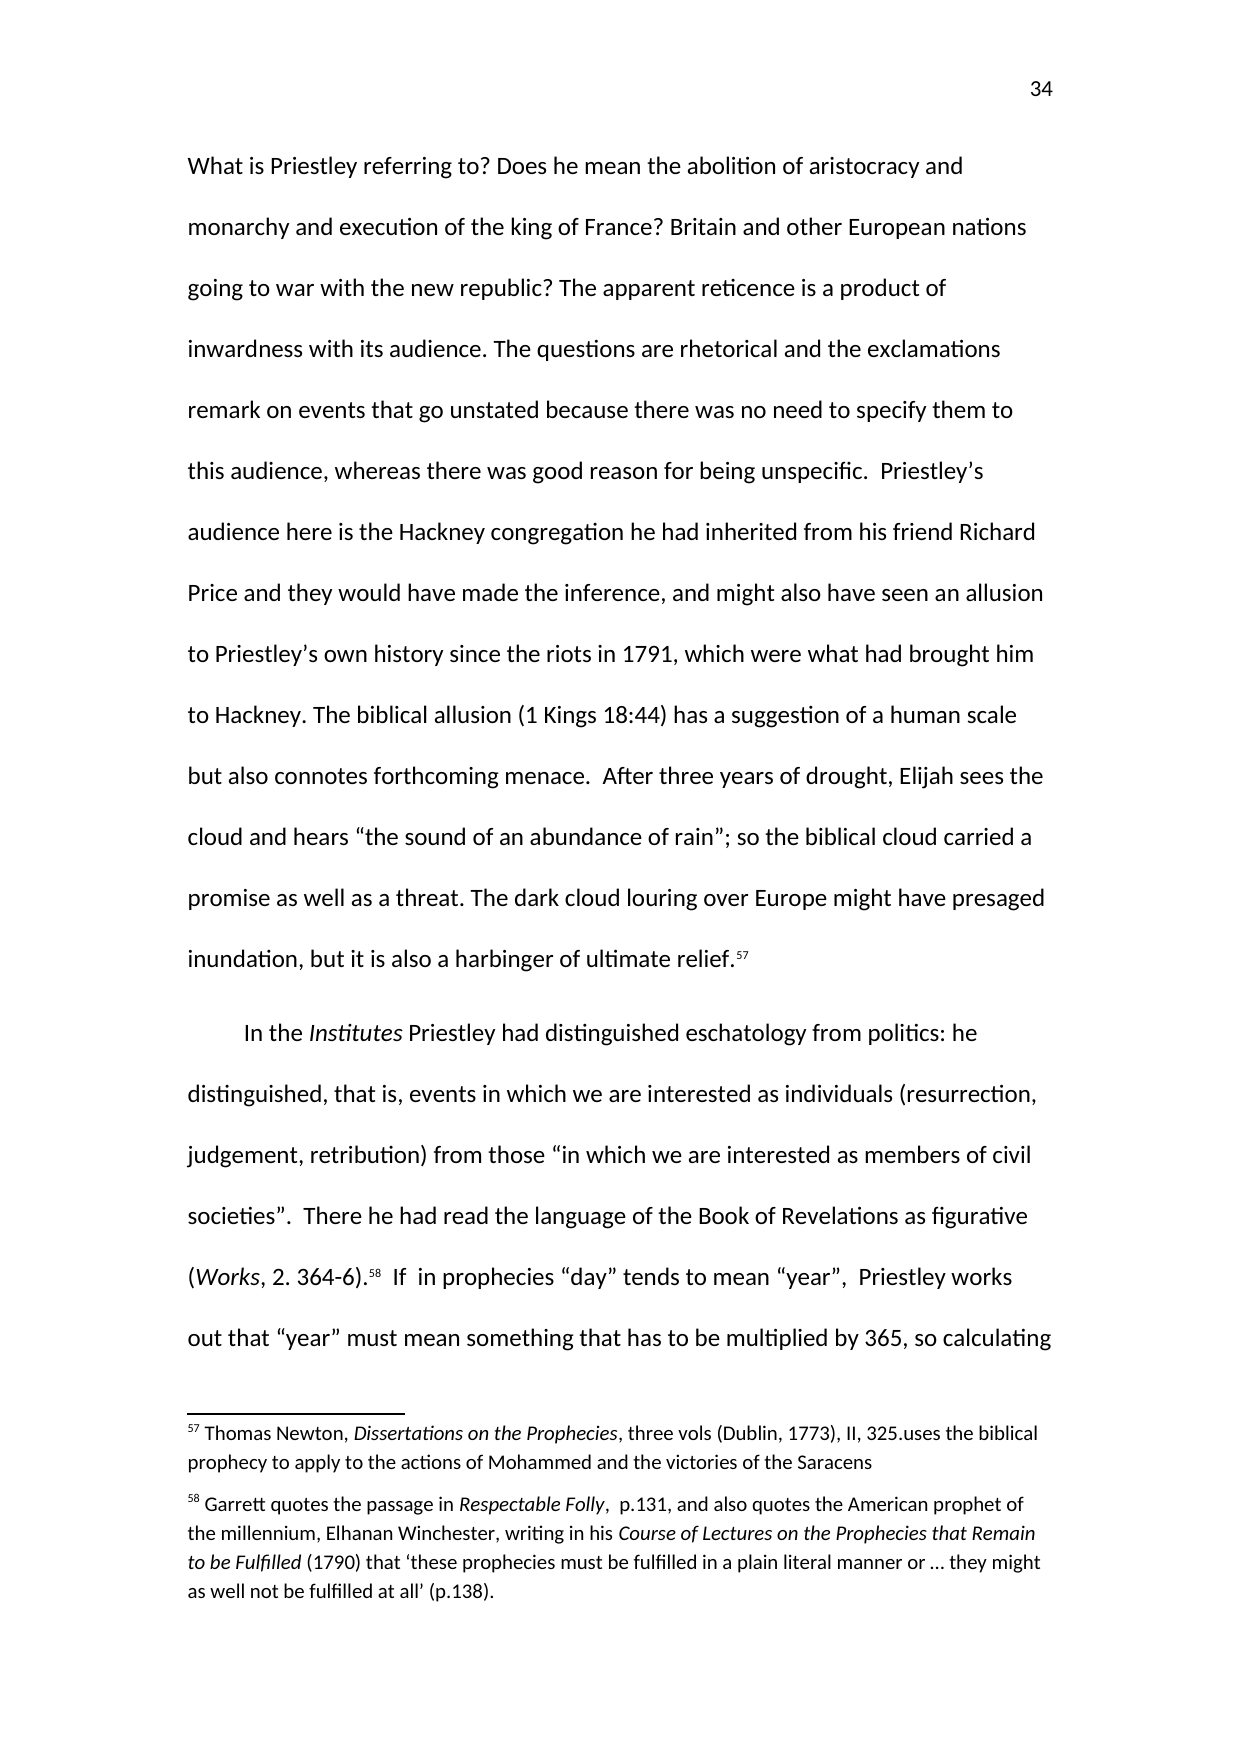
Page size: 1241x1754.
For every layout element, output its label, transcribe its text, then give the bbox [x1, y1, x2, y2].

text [187, 1017, 1053, 1353]
text What is Priestley referring to? Does he mean the abolition of aristocracy and monarchy and execution of the king of France? Britain and other European nations going to war with the new republic? The apparent reticence is a product of inwardness with its audience. The questions are rhetorical and the exclamations remark on events that go unstated because there was no need to specify them to this audience, whereas there was good reason for being unspecific. Priestley’s audience here is the Hackney congregation he had inherited from his friend Richard Price and they would have made the inference, and might also have seen an allusion to Priestley’s own history since the riots in 1791, which were what had brought him to Hackney. The biblical allusion (1 Kings 18:44) has a suggestion of a human scale but also connotes forthcoming menace. After three years of drought, Elijah sees the cloud and hears “the sound of an abundance of rain”; so the biblical cloud carried a promise as well as a threat. The dark cloud louring over Europe might have presaged inundation, but it is also a harbinger of ultimate relief. [187, 150, 1053, 974]
